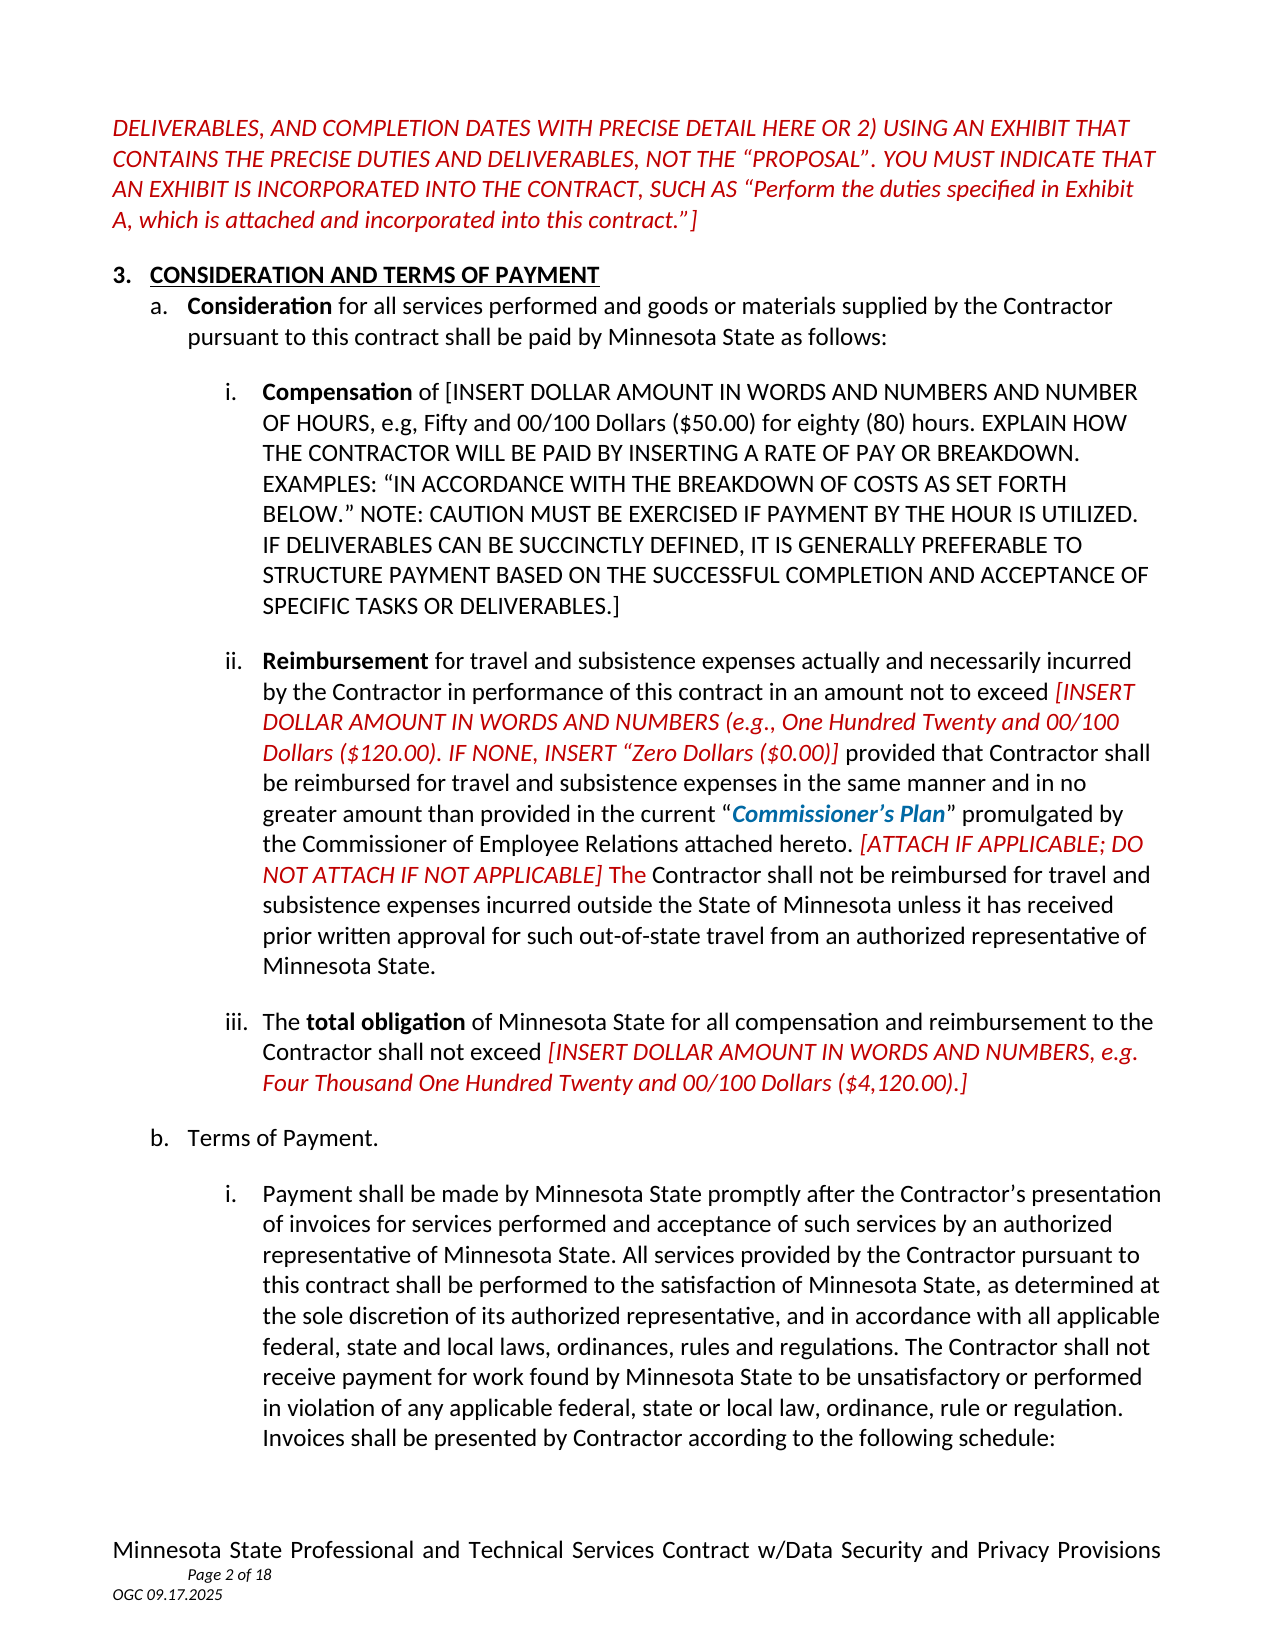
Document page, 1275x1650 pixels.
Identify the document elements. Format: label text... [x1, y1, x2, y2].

subtitle CONSIDERATION AND TERMS OF PAYMENT [112, 259, 1162, 290]
list Reimbursement for travel and subsistence expenses actually and necessarily incurred by the Contractor in performance of this contract in an amount not to exceed [INSERT DOLLAR AMOUNT IN WORDS AND NUMBERS (e.g., One Hundred Twenty and 00/100 Dollars ($120.00). IF NONE, INSERT “Zero Dollars ($0.00)] provided that Contractor shall be reimbursed for travel and subsistence expenses in the same manner and in no greater amount than provided in the current “Commissioner’s Plan” promulgated by the Commissioner of Employee Relations attached hereto. [ATTACH IF APPLICABLE; DO NOT ATTACH IF NOT APPLICABLE] The Contractor shall not be reimbursed for travel and subsistence expenses incurred outside the State of Minnesota unless it has received prior written approval for such out-of-state travel from an authorized representative of Minnesota State. [225, 645, 1162, 981]
list Terms of Payment. [150, 1123, 1162, 1153]
list Consideration for all services performed and goods or materials supplied by the Contractor pursuant to this contract shall be paid by Minnesota State as follows: [150, 290, 1162, 351]
list Compensation of [INSERT DOLLAR AMOUNT IN WORDS AND NUMBERS AND NUMBER OF HOURS, e.g, Fifty and 00/100 Dollars ($50.00) for eighty (80) hours. EXPLAIN HOW THE CONTRACTOR WILL BE PAID BY INSERTING A RATE OF PAY OR BREAKDOWN. EXAMPLES: “IN ACCORDANCE WITH THE BREAKDOWN OF COSTS AS SET FORTH BELOW.” NOTE: CAUTION MUST BE EXERCISED IF PAYMENT BY THE HOUR IS UTILIZED. IF DELIVERABLES CAN BE SUCCINCTLY DEFINED, IT IS GENERALLY PREFERABLE TO STRUCTURE PAYMENT BASED ON THE SUCCESSFUL COMPLETION AND ACCEPTANCE OF SPECIFIC TASKS OR DELIVERABLES.] [225, 376, 1162, 620]
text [112, 112, 1162, 234]
list The total obligation of Minnesota State for all compensation and reimbursement to the Contractor shall not exceed [INSERT DOLLAR AMOUNT IN WORDS AND NUMBERS, e.g. Four Thousand One Hundred Twenty and 00/100 Dollars ($4,120.00).] [225, 1006, 1162, 1098]
list Payment shall be made by Minnesota State promptly after the Contractor’s presentation of invoices for services performed and acceptance of such services by an authorized representative of Minnesota State. All services provided by the Contractor pursuant to this contract shall be performed to the satisfaction of Minnesota State, as determined at the sole discretion of its authorized representative, and in accordance with all applicable federal, state and local laws, ordinances, rules and regulations. The Contractor shall not receive payment for work found by Minnesota State to be unsatisfactory or performed in violation of any applicable federal, state or local law, ordinance, rule or regulation. Invoices shall be presented by Contractor according to the following schedule: [225, 1178, 1162, 1453]
